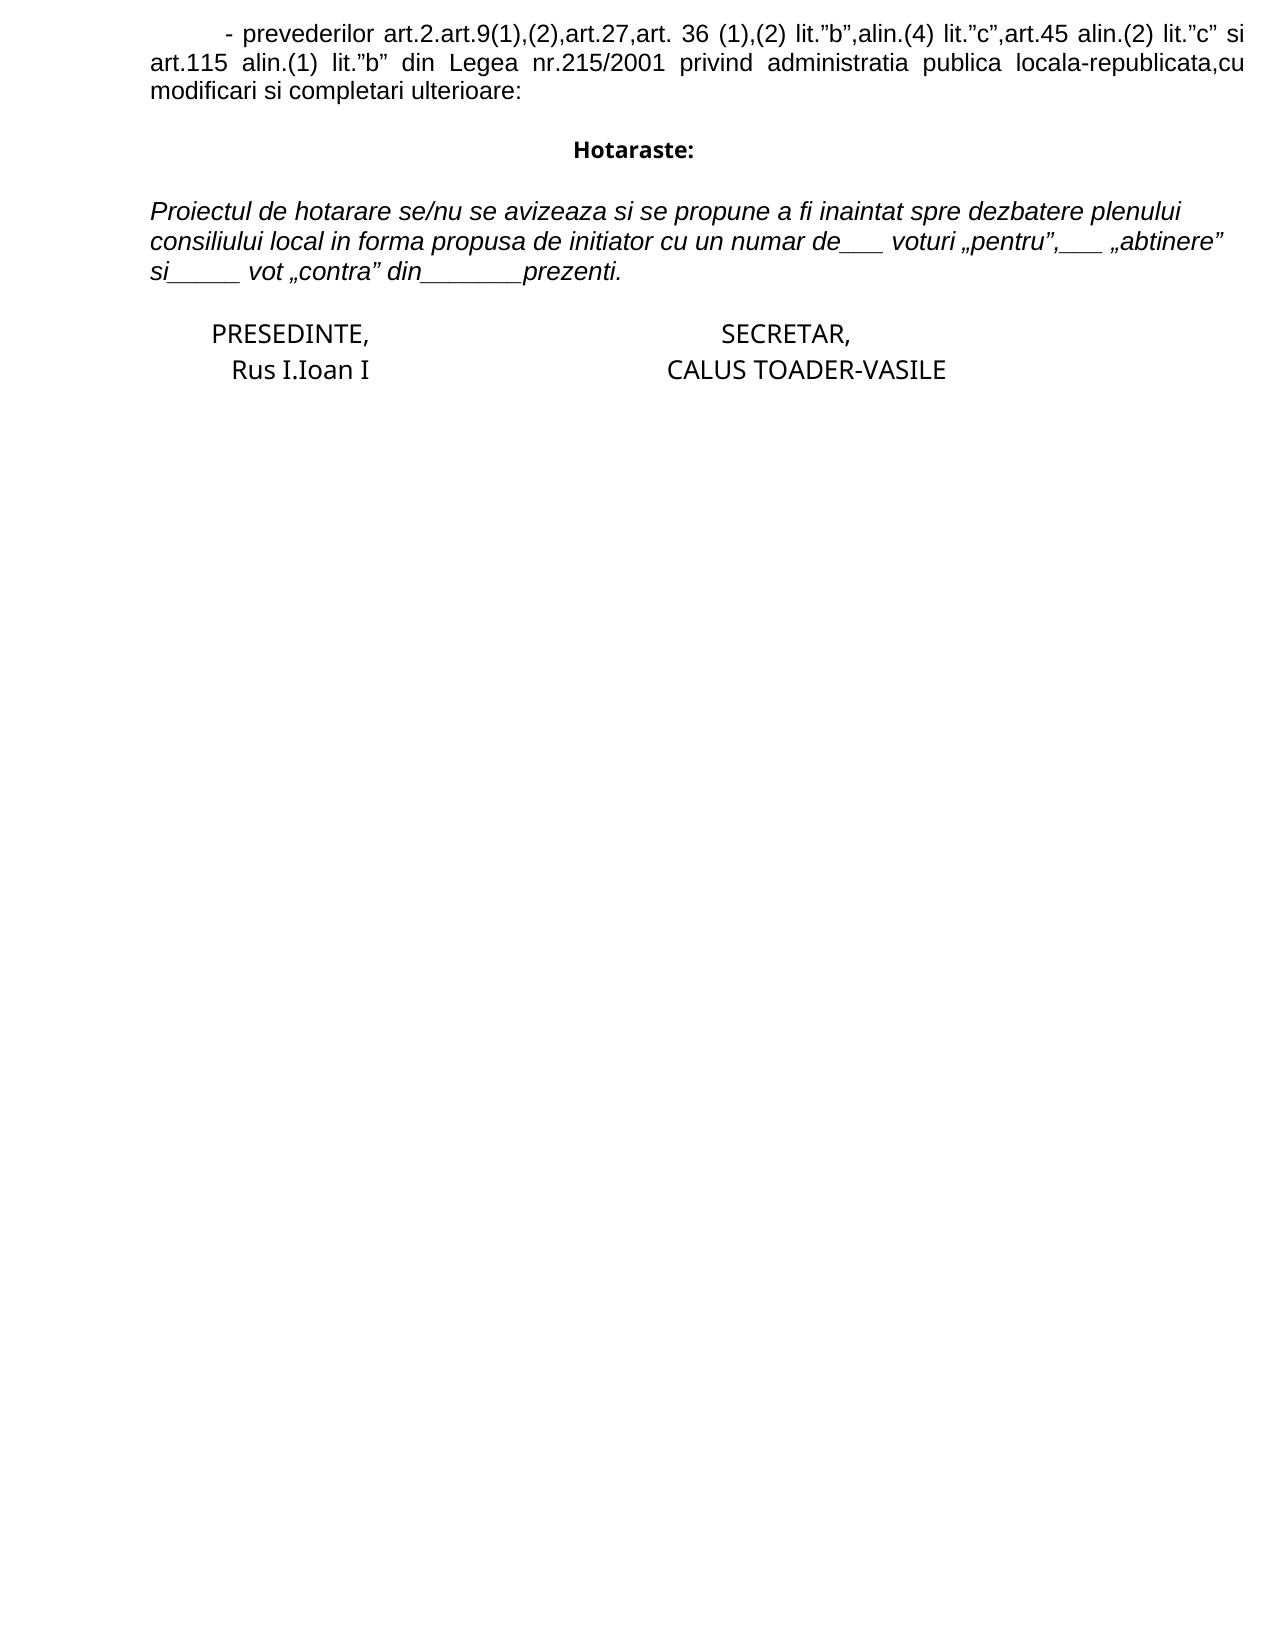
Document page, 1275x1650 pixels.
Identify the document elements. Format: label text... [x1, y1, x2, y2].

text - prevederilor art.2.art.9(1),(2),art.27,art. 36 (1),(2) lit.”b”,alin.(4) lit.”c”,art.45 alin.(2) lit.”c” si art.115 alin.(1) lit.”b” din Legea nr.215/2001 privind administratia publica locala-republicata,cu modificari si completari ulterioare: [150, 19, 1247, 105]
text Proiectul de hotarare se/nu se avizeaza si se propune a fi inaintat spre dezbatere plenului [150, 196, 1247, 226]
text consiliului local in forma propusa de initiator cu un numar de___ voturi „pentru”,___ „abtinere” [150, 226, 1247, 256]
text Rus I.Ioan I CALUS TOADER-VASILE [150, 351, 1247, 387]
text si_____ vot „contra” din_______prezenti. [150, 256, 1247, 286]
text Hotaraste: [150, 134, 1247, 165]
text PRESEDINTE, SECRETAR, [150, 316, 1247, 351]
